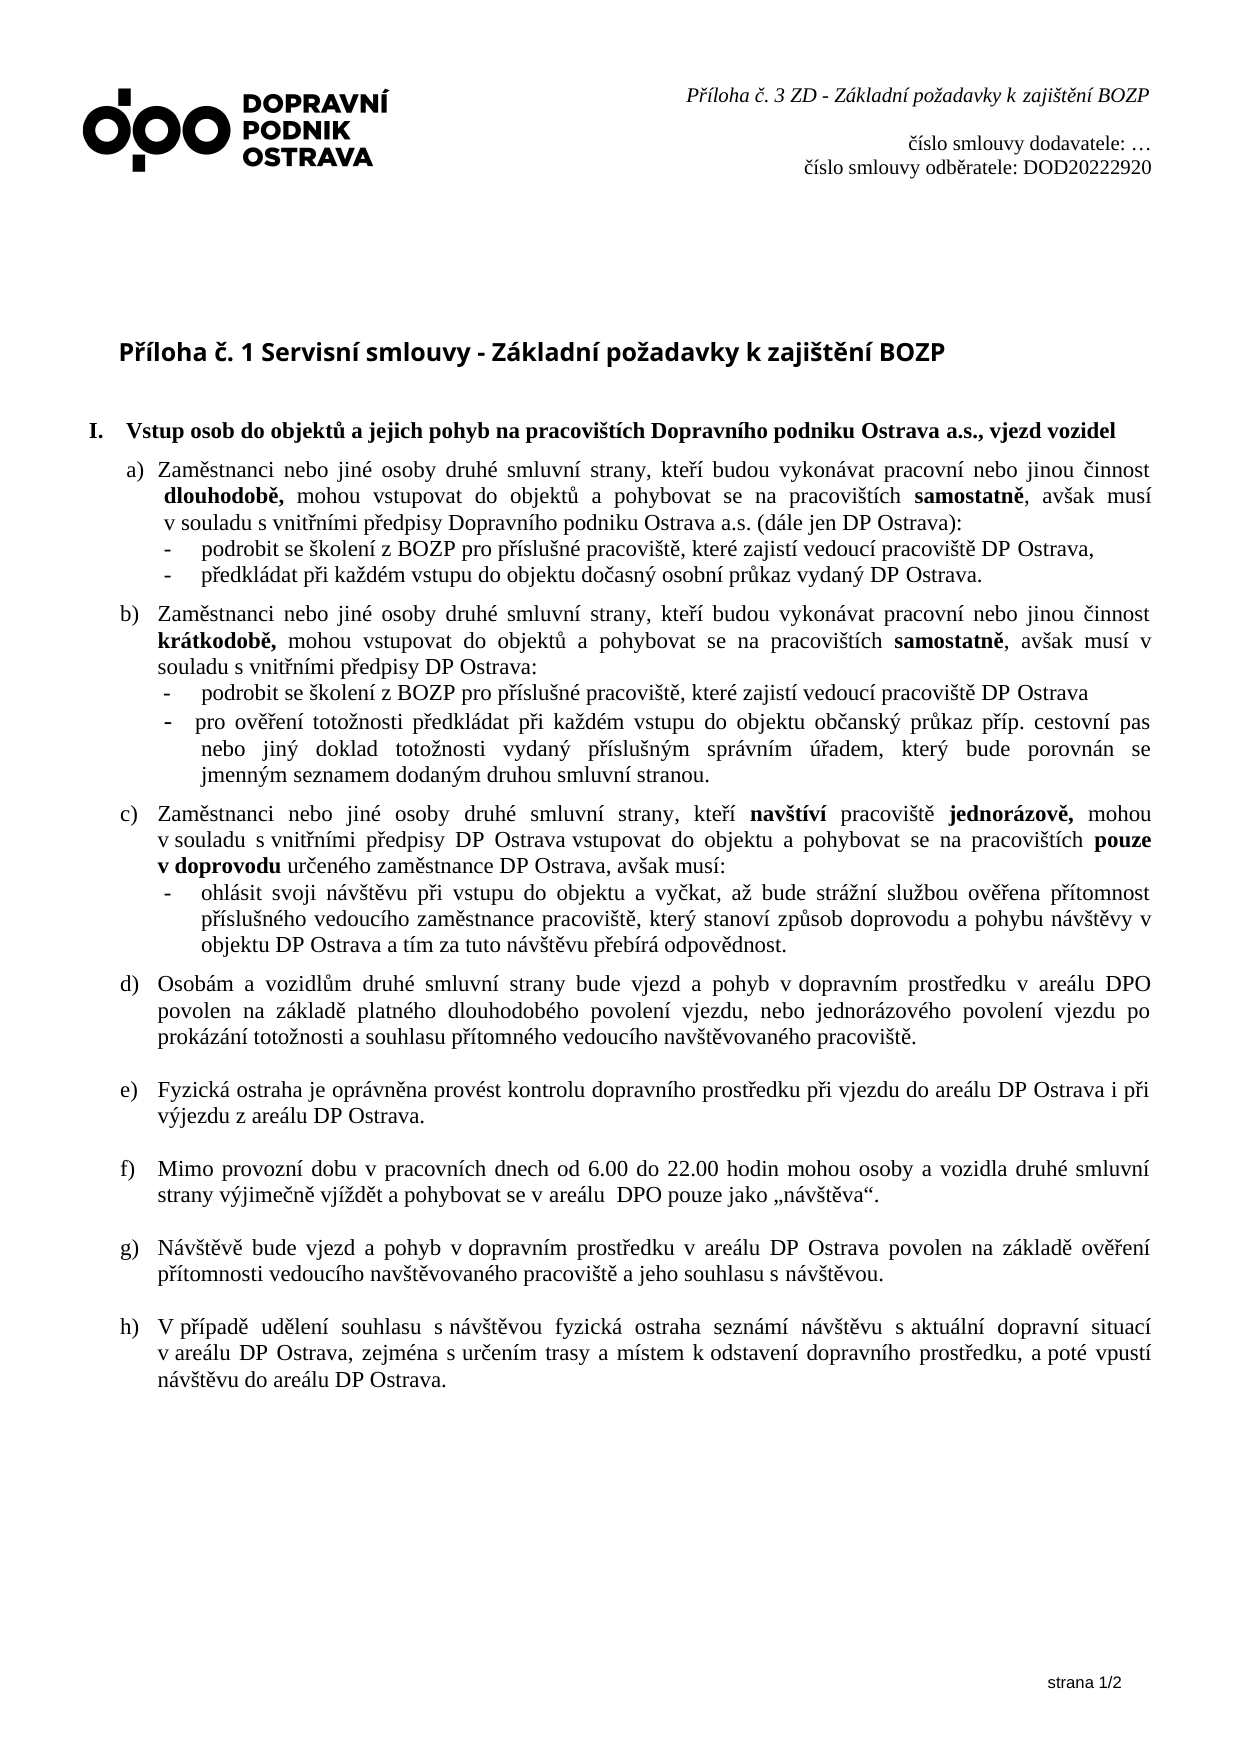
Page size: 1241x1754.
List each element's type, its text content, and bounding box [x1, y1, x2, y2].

text - podrobit se školení z BOZP pro příslušné pracoviště, které zajistí vedoucí pracoviště DP Ostrava, [164, 535, 1152, 562]
picture [82, 88, 390, 172]
list Zaměstnanci nebo jiné osoby druhé smluvní strany, kteří budou vykonávat pracovní nebo jinou činnost krátkodobě, mohou vstupovat do objektů a pohybovat se na pracovištích samostatně, avšak musí v souladu s vnitřními předpisy DP Ostrava: [120, 600, 1152, 679]
text I. Vstup osob do objektů a jejich pohyb na pracovištích Dopravního podniku Ostrava a.s., vjezd vozidel [89, 417, 1152, 444]
list Osobám a vozidlům druhé smluvní strany bude vjezd a pohyb v dopravním prostředku v areálu DPO povolen na základě platného dlouhodobého povolení vjezdu, nebo jednorázového povolení vjezdu po prokázání totožnosti a souhlasu přítomného vedoucího navštěvovaného pracoviště. [120, 970, 1152, 1049]
list Zaměstnanci nebo jiné osoby druhé smluvní strany, kteří navštíví pracoviště jednorázově, mohou v souladu s vnitřními předpisy DP Ostrava vstupovat do objektu a pohybovat se na pracovištích pouze v doprovodu určeného zaměstnance DP Ostrava, avšak musí: [120, 800, 1152, 879]
list Zaměstnanci nebo jiné osoby druhé smluvní strany, kteří budou vykonávat pracovní nebo jinou činnost dlouhodobě, mohou vstupovat do objektů a pohybovat se na pracovištích samostatně, avšak musí v souladu s vnitřními předpisy Dopravního podniku Ostrava a.s. (dále jen DP Ostrava): [126, 456, 1152, 535]
text - ohlásit svoji návštěvu při vstupu do objektu a vyčkat, až bude strážní službou ověřena přítomnost příslušného vedoucího zaměstnance pracoviště, který stanoví způsob doprovodu a pohybu návštěvy v objektu DP Ostrava a tím za tuto návštěvu přebírá odpovědnost. [164, 879, 1152, 958]
list V případě udělení souhlasu s návštěvou fyzická ostraha seznámí návštěvu s aktuální dopravní situací v areálu DP Ostrava, zejména s určením trasy a místem k odstavení dopravního prostředku, a poté vpustí návštěvu do areálu DP Ostrava. [120, 1313, 1152, 1392]
text - předkládat při každém vstupu do objektu dočasný osobní průkaz vydaný DP Ostrava. [164, 562, 1152, 588]
list Návštěvě bude vjezd a pohyb v dopravním prostředku v areálu DP Ostrava povolen na základě ověření přítomnosti vedoucího navštěvovaného pracoviště a jeho souhlasu s návštěvou. [120, 1234, 1152, 1287]
text - podrobit se školení z BOZP pro příslušné pracoviště, které zajistí vedoucí pracoviště DP Ostrava [157, 679, 1152, 706]
subtitle Příloha č. 1 Servisní smlouvy - Základní požadavky k zajištění BOZP [118, 337, 1152, 367]
list Mimo provozní dobu v pracovních dnech od 6.00 do 22.00 hodin mohou osoby a vozidla druhé smluvní strany výjimečně vjíždět a pohybovat se v areálu DPO pouze jako „návštěva“. [120, 1155, 1152, 1208]
list pro ověření totožnosti předkládat při každém vstupu do objektu občanský průkaz příp. cestovní pas nebo jiný doklad totožnosti vydaný příslušným správním úřadem, který bude porovnán se jmenným seznamem dodaným druhou smluvní stranou. [164, 706, 1152, 787]
list Fyzická ostraha je oprávněna provést kontrolu dopravního prostředku při vjezdu do areálu DP Ostrava i při výjezdu z areálu DP Ostrava. [120, 1076, 1152, 1128]
